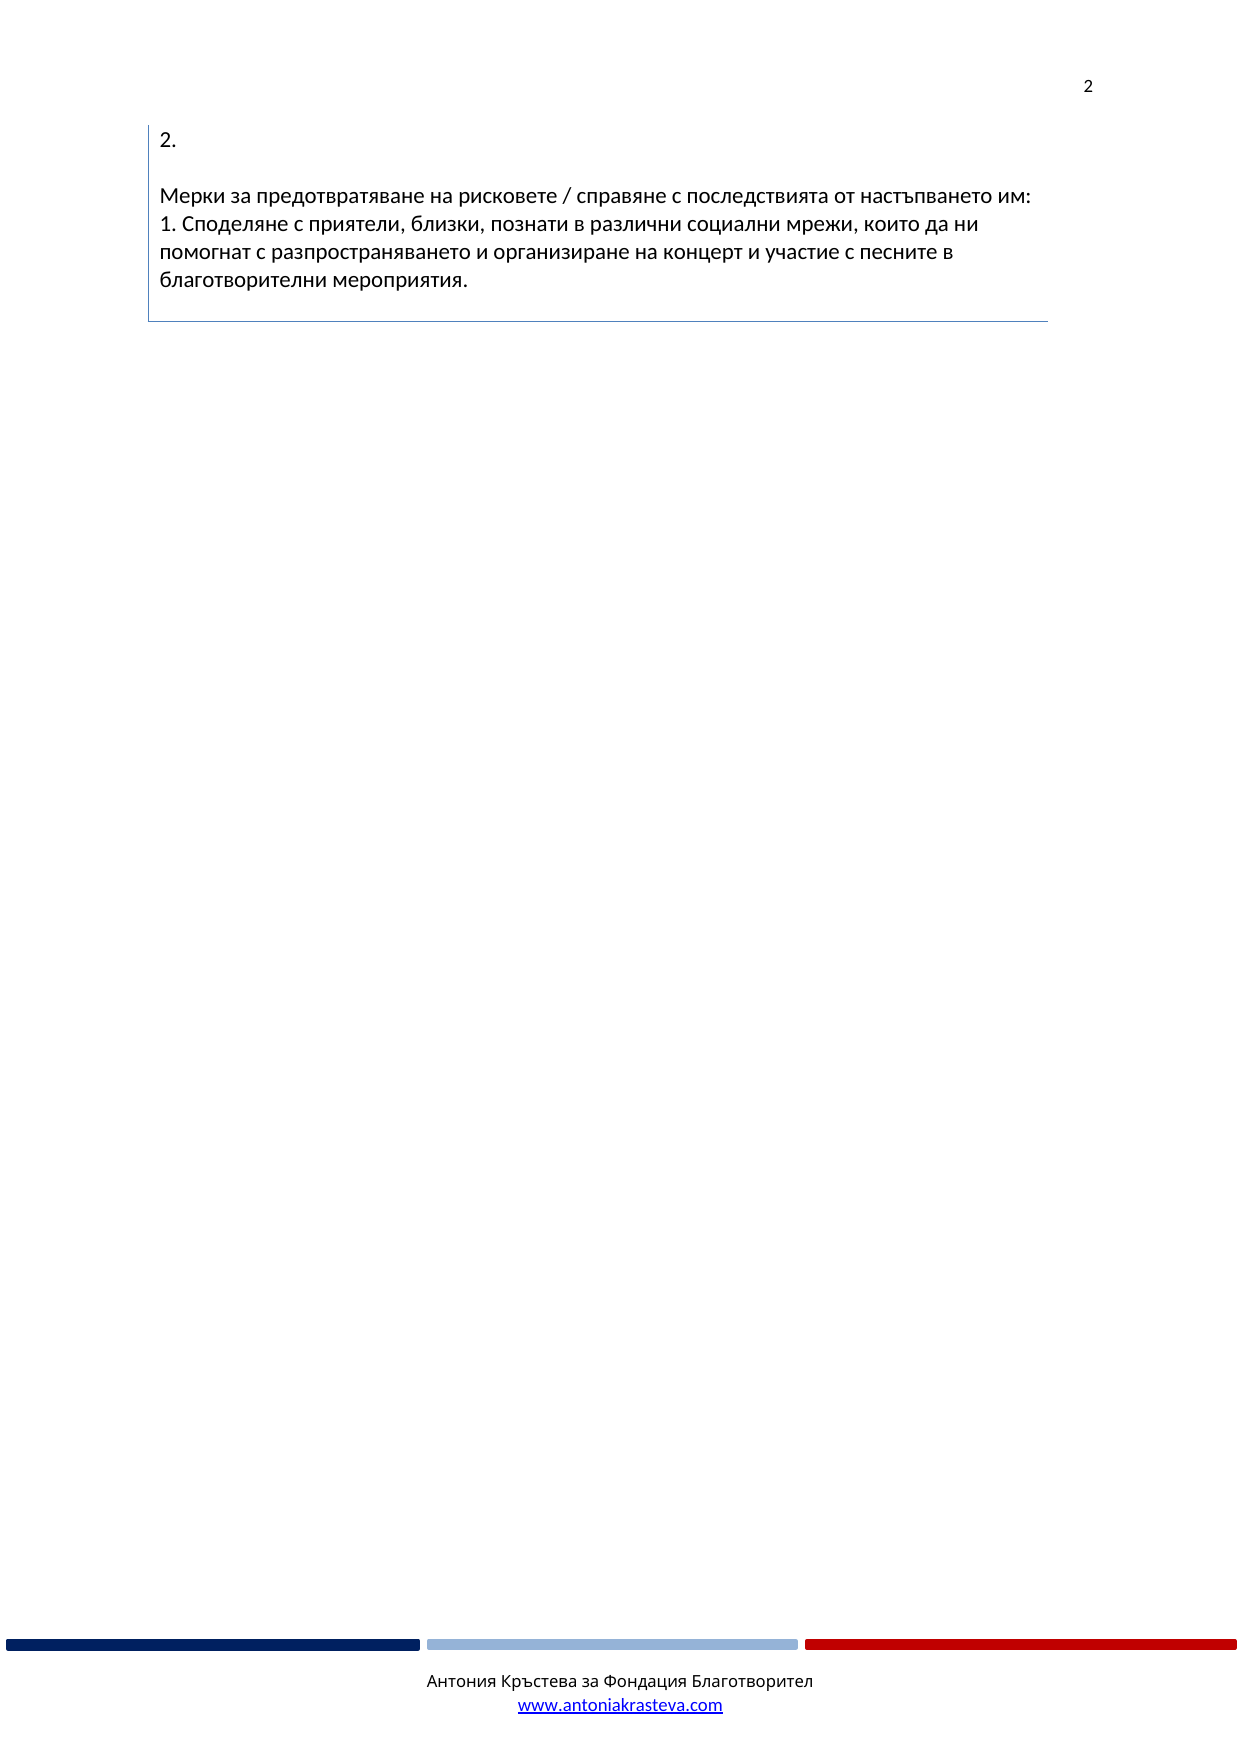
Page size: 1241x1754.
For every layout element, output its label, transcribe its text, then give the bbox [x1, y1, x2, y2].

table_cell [149, 125, 1048, 181]
table_cell Мерки за предотвратяване на рисковете / справяне с последствията от настъпването им: 1. Споделяне с приятели, близки, познати в различни социални мрежи, които да ни помогнат с разпространяването и организиране на концерт и участие с песните в благотворителни мероприятия. [149, 181, 1048, 321]
